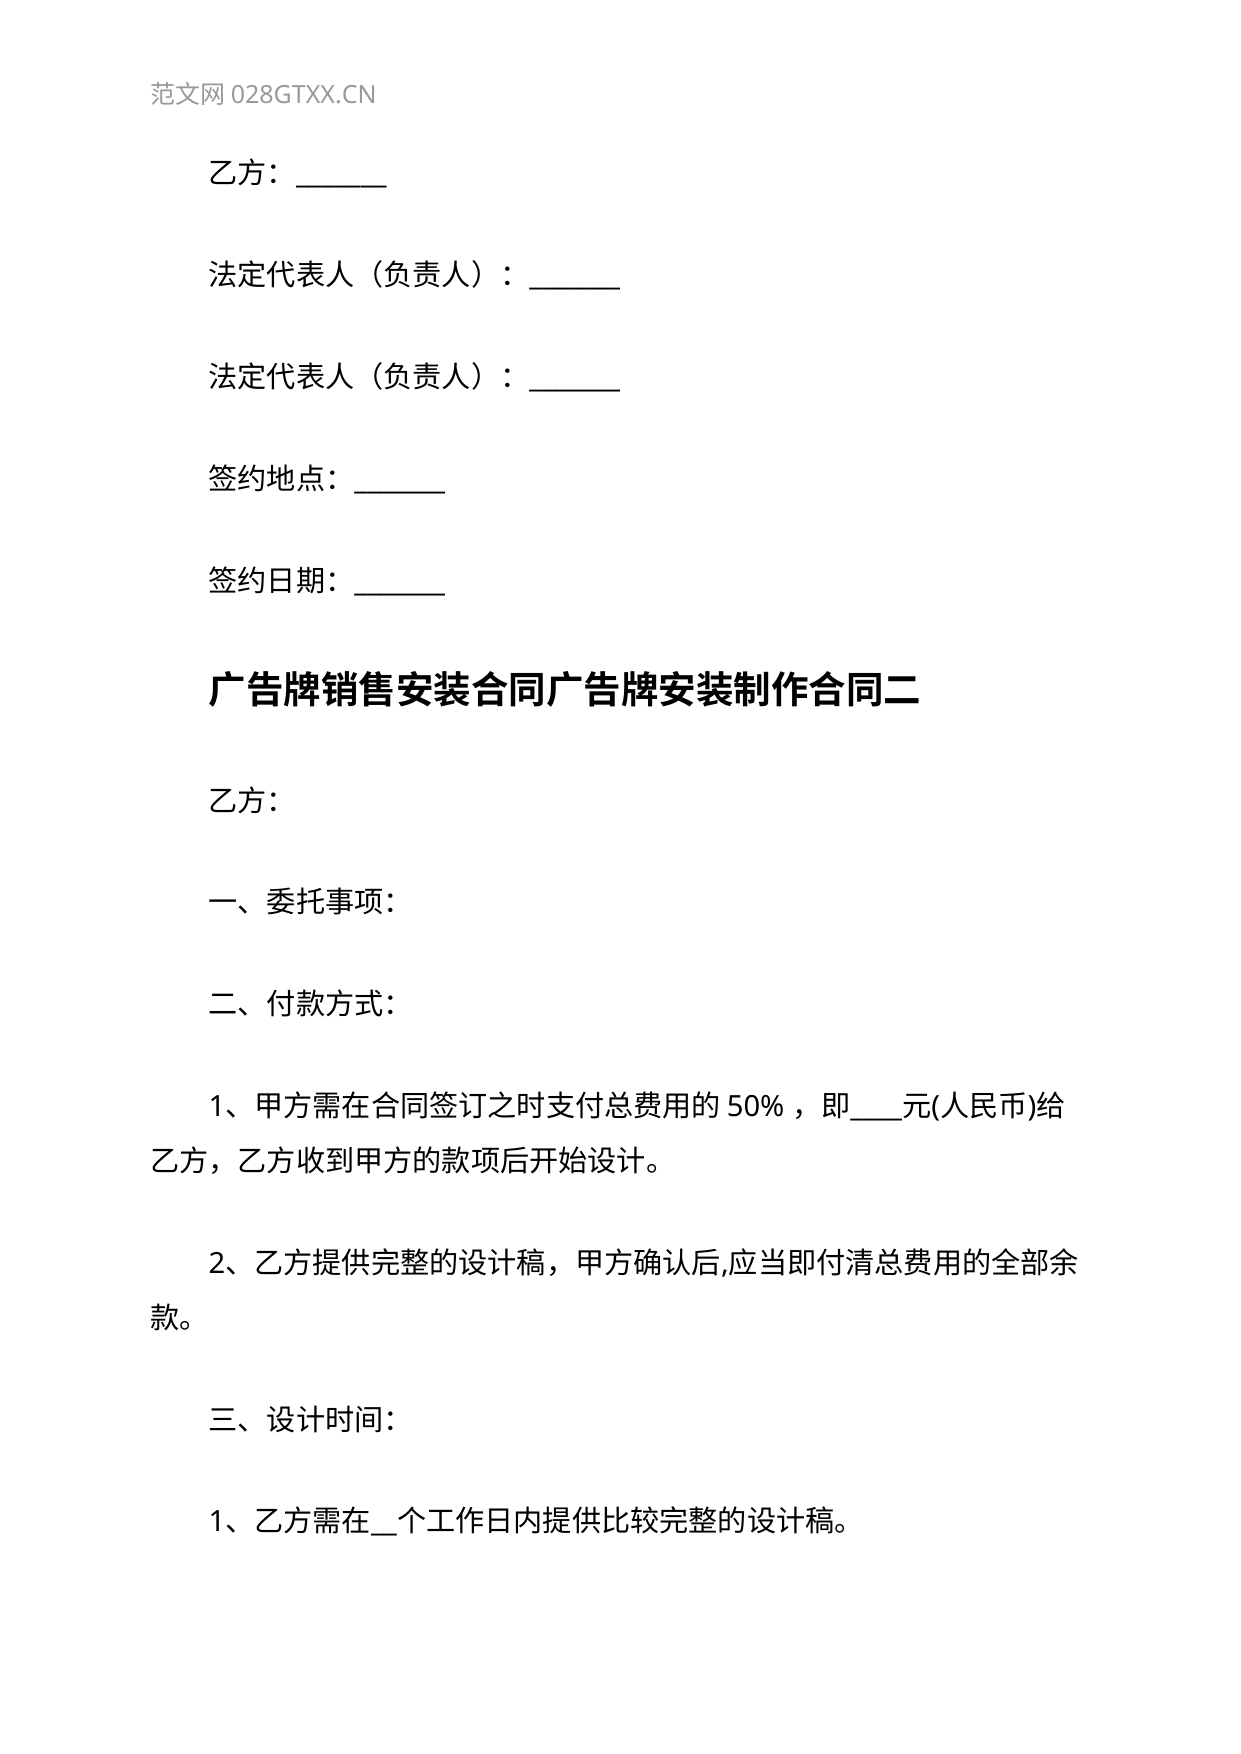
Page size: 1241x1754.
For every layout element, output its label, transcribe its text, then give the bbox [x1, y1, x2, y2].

text 乙方： [150, 777, 1090, 819]
text 二、付款方式： [150, 981, 1090, 1023]
text 乙方：_______ [150, 150, 1090, 192]
text 法定代表人（负责人）：_______ [150, 252, 1090, 294]
text 法定代表人（负责人）：_______ [150, 354, 1090, 396]
text 广告牌销售安装合同广告牌安装制作合同二 [150, 660, 1090, 714]
text 签约日期：_______ [150, 558, 1090, 600]
text 1、乙方需在__个工作日内提供比较完整的设计稿。 [150, 1498, 1090, 1540]
text 2、乙方提供完整的设计稿，甲方确认后,应当即付清总费用的全部余款。 [150, 1239, 1090, 1337]
text 签约地点：_______ [150, 456, 1090, 498]
text 1、甲方需在合同签订之时支付总费用的50% ，即____元(人民币)给乙方，乙方收到甲方的款项后开始设计。 [150, 1083, 1090, 1180]
text 三、设计时间： [150, 1396, 1090, 1438]
text 一、委托事项： [150, 879, 1090, 921]
